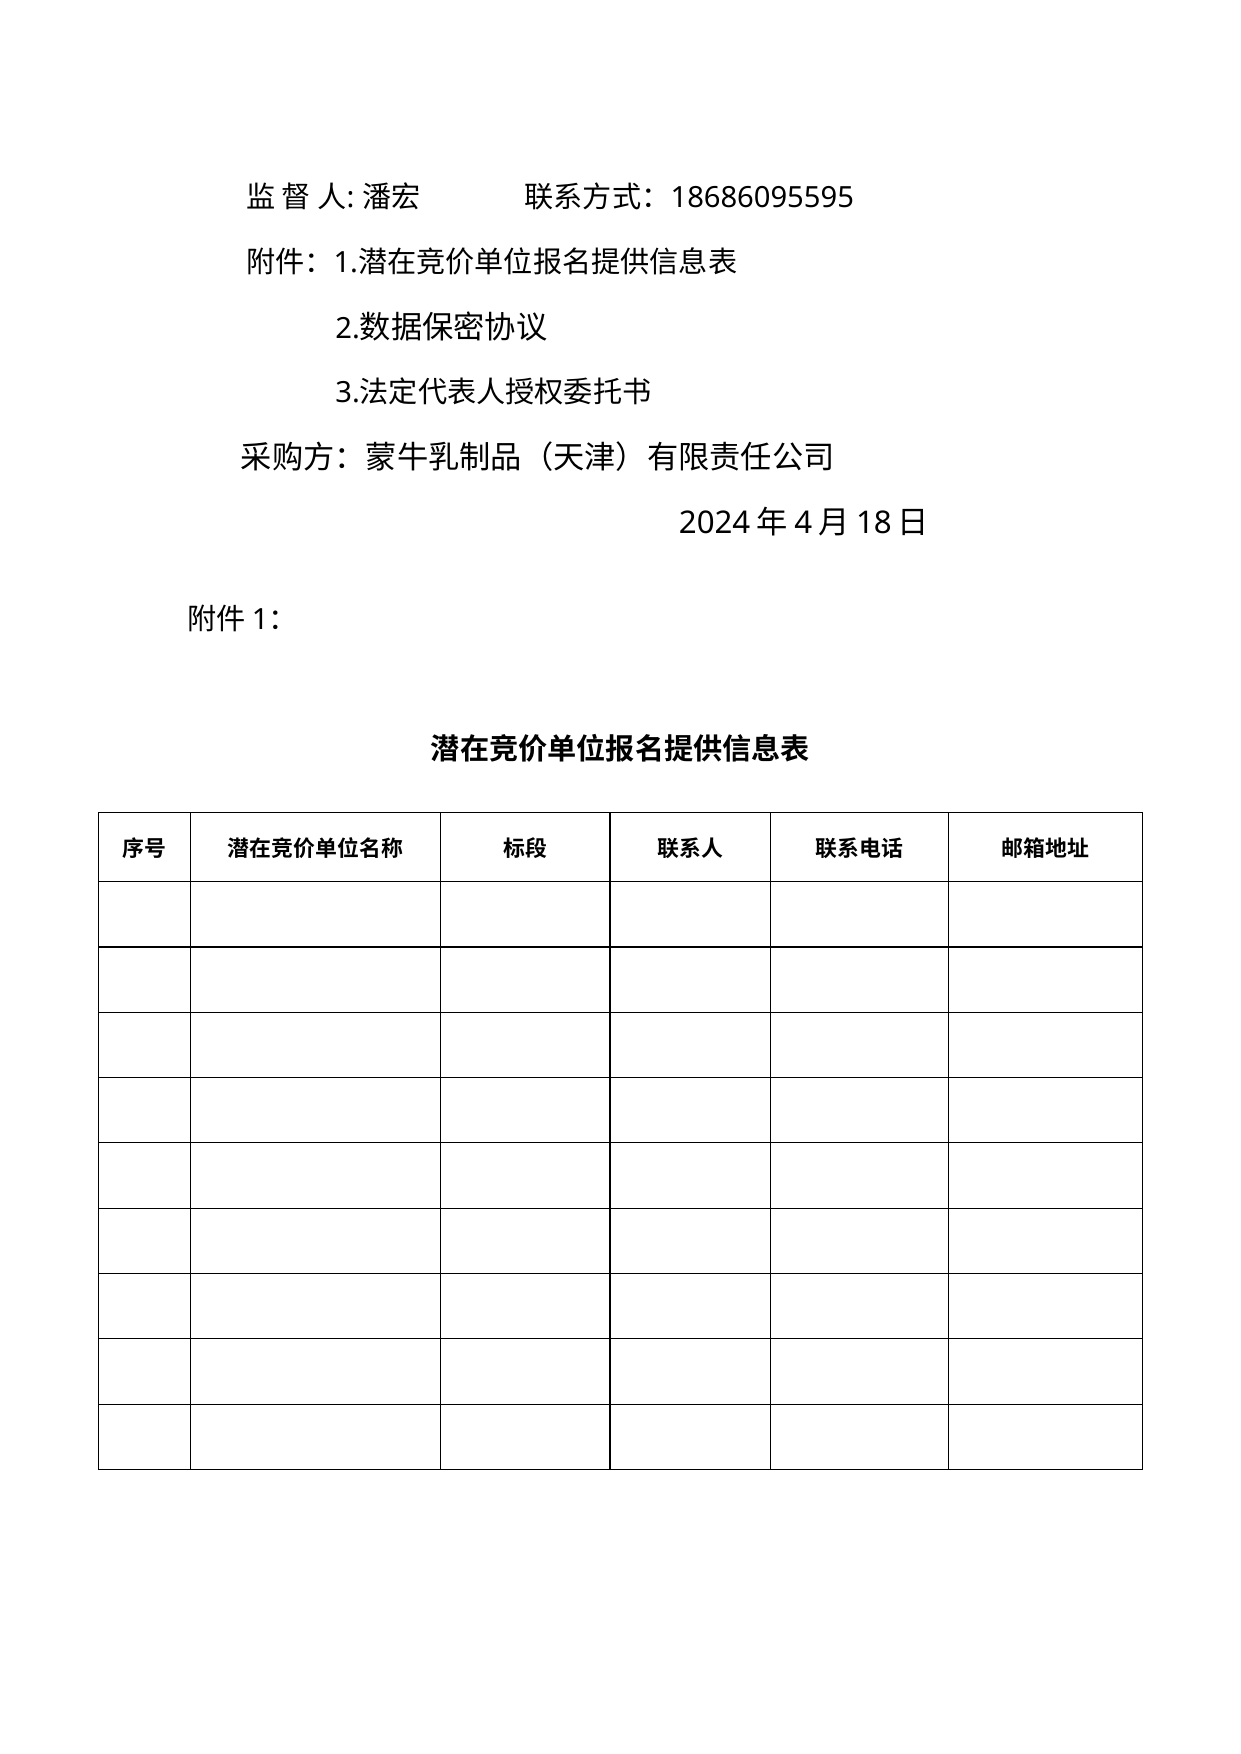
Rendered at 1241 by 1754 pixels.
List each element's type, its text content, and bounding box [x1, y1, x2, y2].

text 附件1： [187, 584, 1053, 649]
table_header 潜在竞价单位名称 [191, 813, 440, 881]
table_header 联系人 [611, 813, 770, 881]
table_cell [191, 1078, 440, 1142]
table_cell [441, 948, 609, 1012]
table_cell [99, 1078, 190, 1142]
table_cell [99, 1405, 190, 1469]
table_cell [441, 1143, 609, 1208]
table_cell [99, 1274, 190, 1338]
table_header 联系电话 [771, 813, 948, 881]
table_cell [771, 882, 948, 946]
table_cell [949, 1274, 1142, 1338]
table_cell [441, 1405, 609, 1469]
table_cell [99, 1209, 190, 1273]
table_cell [99, 882, 190, 946]
text 2.数据保密协议 [187, 292, 1053, 357]
table_cell [771, 1078, 948, 1142]
table_cell [611, 1143, 770, 1208]
text 采购方：蒙牛乳制品（天津）有限责任公司 [187, 422, 869, 487]
table_cell [949, 1143, 1142, 1208]
table_cell [611, 1405, 770, 1469]
table_cell [441, 882, 609, 946]
table_cell [191, 1405, 440, 1469]
table_cell [771, 1143, 948, 1208]
table_cell [611, 948, 770, 1012]
table_cell [99, 1013, 190, 1077]
table_cell [441, 1078, 609, 1142]
table_cell [949, 1405, 1142, 1469]
text 监 督 人: 潘宏 联系方式：18686095595 [187, 162, 1053, 227]
table_header 邮箱地址 [949, 813, 1142, 881]
table_cell [771, 1405, 948, 1469]
table_cell [611, 1013, 770, 1077]
table_cell [771, 1013, 948, 1077]
text 3.法定代表人授权委托书 [187, 357, 1053, 422]
table_cell [949, 948, 1142, 1012]
table_cell [441, 1209, 609, 1273]
table_cell [99, 948, 190, 1012]
table_cell [949, 1013, 1142, 1077]
table_cell [191, 882, 440, 946]
table_cell [771, 948, 948, 1012]
text 2024年4月18日 [187, 487, 929, 552]
table_cell [611, 1209, 770, 1273]
table_cell [949, 1078, 1142, 1142]
table_cell [441, 1013, 609, 1077]
table_cell [99, 1143, 190, 1208]
table_cell [949, 1209, 1142, 1273]
table_cell [611, 1274, 770, 1338]
table_cell [949, 1339, 1142, 1403]
table_cell [191, 1209, 440, 1273]
table_cell [611, 1078, 770, 1142]
table_cell [441, 1339, 609, 1403]
table_cell [611, 882, 770, 946]
table_cell [191, 1013, 440, 1077]
table_cell [441, 1274, 609, 1338]
text 潜在竞价单位报名提供信息表 [187, 714, 1053, 779]
table_header 序号 [99, 813, 190, 881]
table_cell [949, 882, 1142, 946]
text 附件：1.潜在竞价单位报名提供信息表 [187, 227, 1053, 292]
table_cell [191, 1339, 440, 1403]
table_cell [771, 1274, 948, 1338]
table_cell [191, 1274, 440, 1338]
table_cell [191, 948, 440, 1012]
table_header 标段 [441, 813, 609, 881]
table_cell [771, 1339, 948, 1403]
table_cell [99, 1339, 190, 1403]
table_cell [771, 1209, 948, 1273]
table_cell [191, 1143, 440, 1208]
table_cell [611, 1339, 770, 1403]
